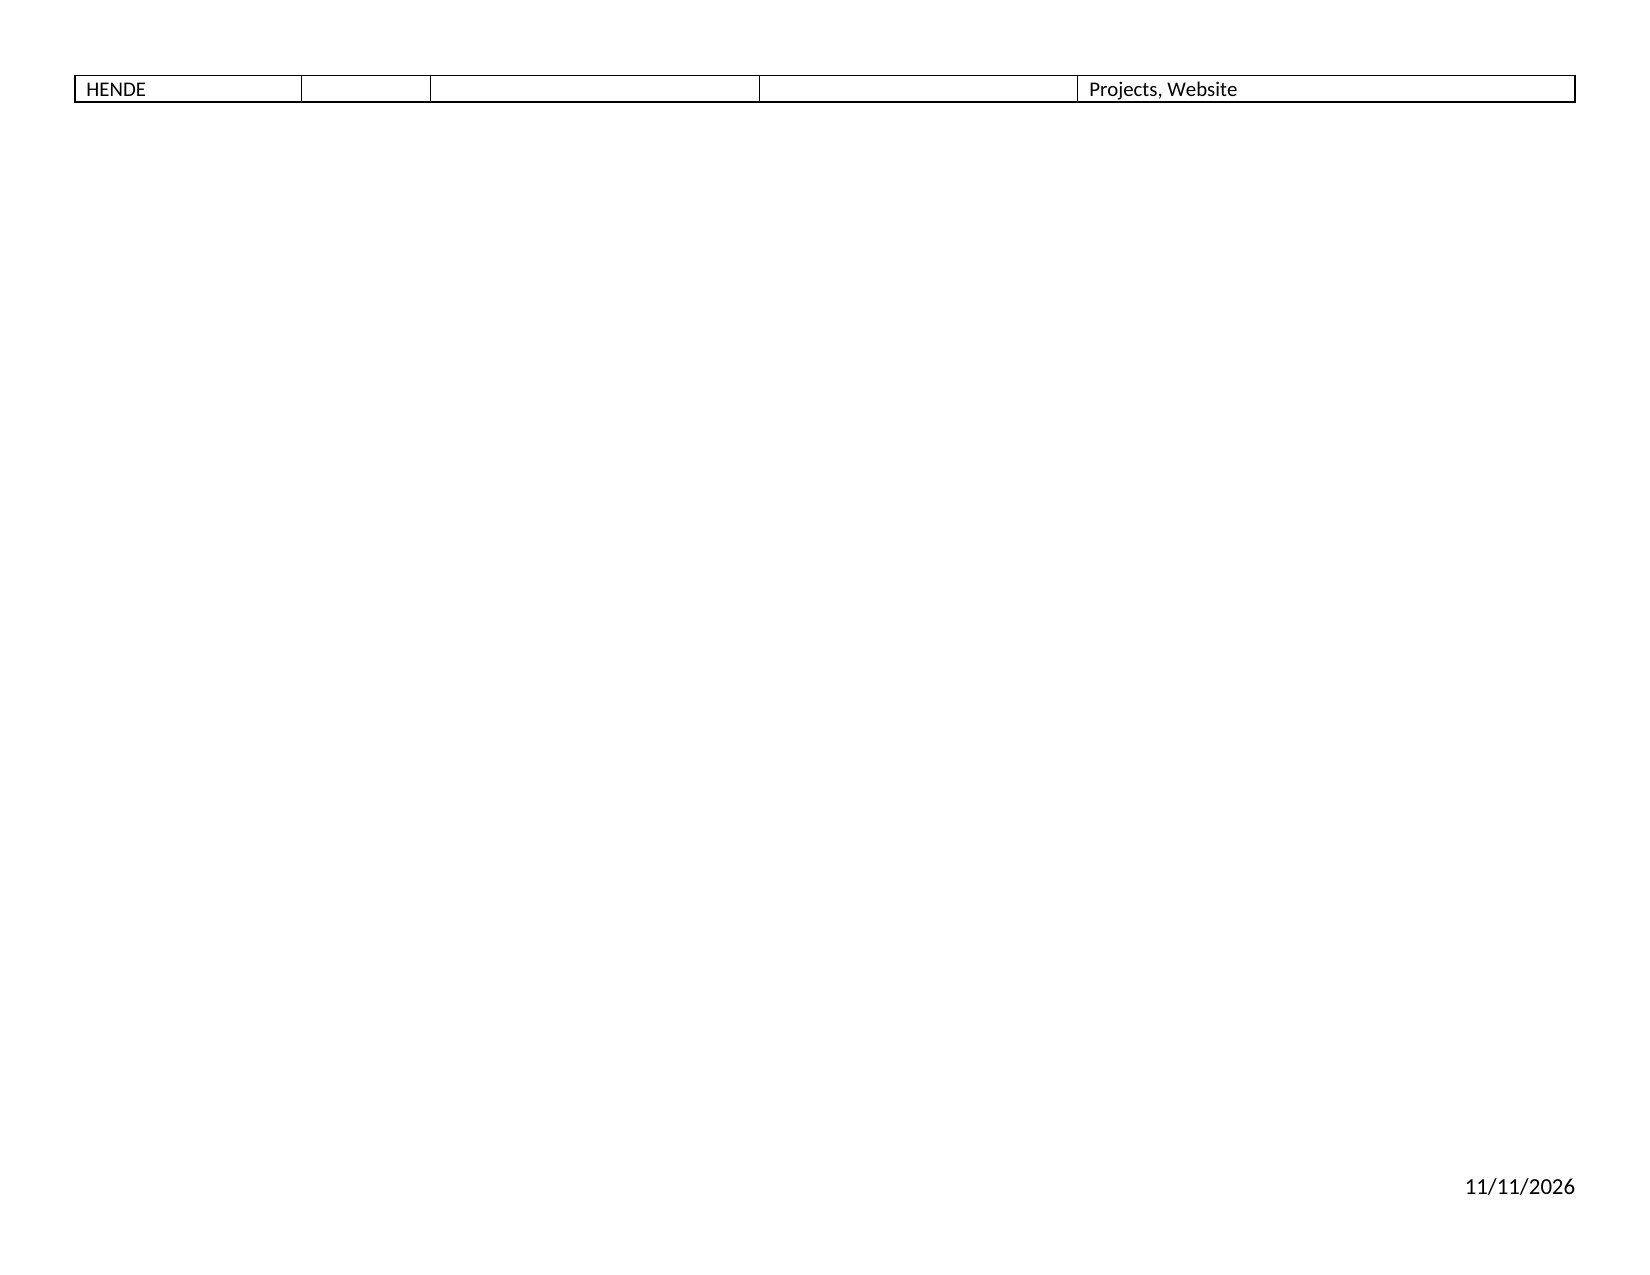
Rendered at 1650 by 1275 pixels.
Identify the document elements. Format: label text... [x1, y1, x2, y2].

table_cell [76, 76, 301, 101]
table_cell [431, 76, 759, 101]
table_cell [1078, 76, 1574, 101]
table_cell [760, 76, 1077, 101]
table_cell 232 [302, 76, 430, 101]
